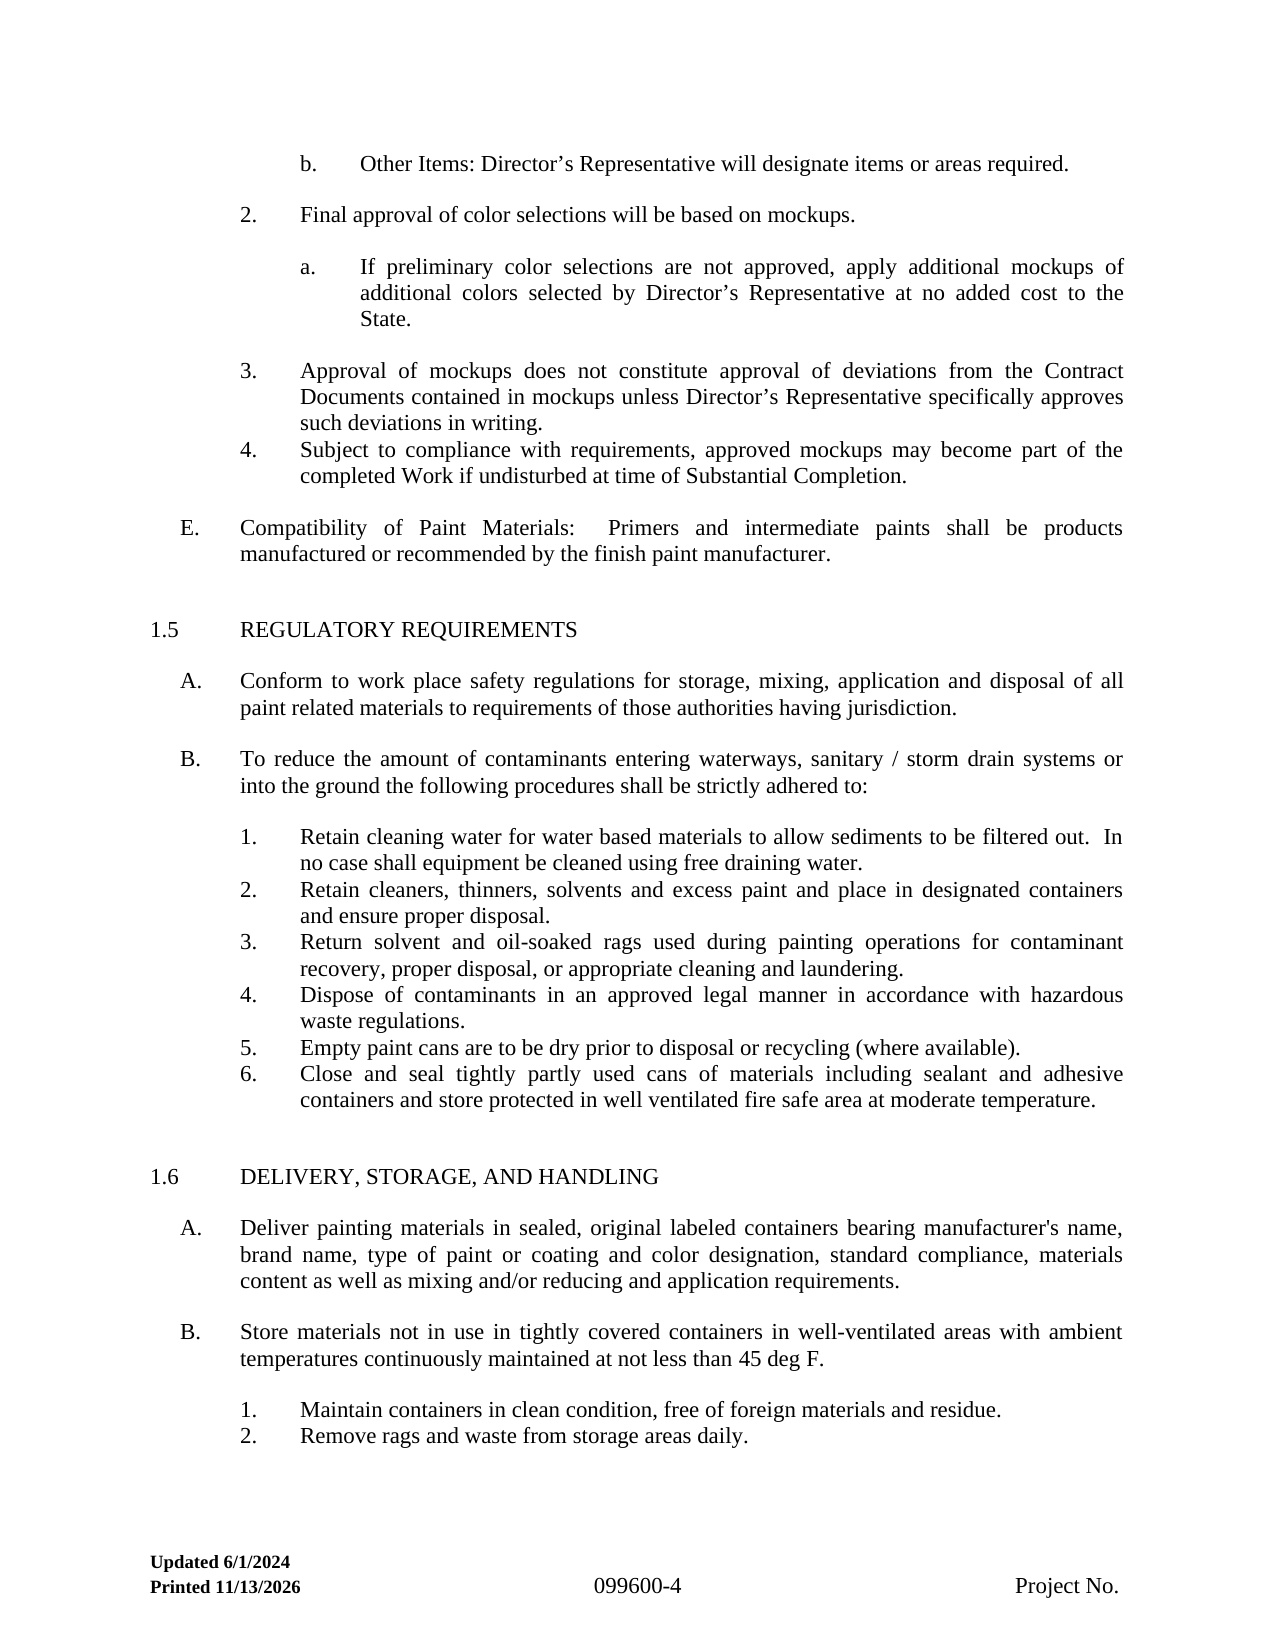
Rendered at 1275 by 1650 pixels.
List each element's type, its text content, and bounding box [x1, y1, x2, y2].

text Conform to work place safety regulations for storage, mixing, application and disposal of all paint related materials to requirements of those authorities having jurisdiction. [180, 668, 1125, 720]
text DELIVERY, STORAGE, AND HANDLING [150, 1163, 1125, 1189]
text Deliver painting materials in sealed, original labeled containers bearing manufacturer's name, brand name, type of paint or coating and color designation, standard compliance, materials content as well as mixing and/or reducing and application requirements. [180, 1214, 1125, 1293]
text Compatibility of Paint Materials: Primers and intermediate paints shall be products manufactured or recommended by the finish paint manufacturer. [180, 513, 1125, 566]
text Remove rags and waste from storage areas daily. [240, 1422, 1125, 1449]
text If preliminary color selections are not approved, apply additional mockups of additional colors selected by Director’s Representative at no added cost to the State. [300, 253, 1125, 332]
text Retain cleaning water for water based materials to allow sediments to be filtered out. In no case shall equipment be cleaned using free draining water. [240, 823, 1125, 876]
text Subject to compliance with requirements, approved mockups may become part of the completed Work if undisturbed at time of Substantial Completion. [240, 436, 1125, 488]
text To reduce the amount of contaminants entering waterways, sanitary / storm drain systems or into the ground the following procedures shall be strictly adhered to: [180, 745, 1125, 798]
text Approval of mockups does not constitute approval of deviations from the Contract Documents contained in mockups unless Director’s Representative specifically approves such deviations in writing. [240, 357, 1125, 436]
text Retain cleaners, thinners, solvents and excess paint and place in designated containers and ensure proper disposal. [240, 876, 1125, 928]
text Store materials not in use in tightly covered containers in well-ventilated areas with ambient temperatures continuously maintained at not less than 45 deg F. [180, 1318, 1125, 1371]
text Close and seal tightly partly used cans of materials including sealant and adhesive containers and store protected in well ventilated fire safe area at moderate temperature. [240, 1060, 1125, 1113]
text REGULATORY REQUIREMENTS [150, 616, 1125, 643]
text Return solvent and oil-soaked rags used during painting operations for contaminant recovery, proper disposal, or appropriate cleaning and laundering. [240, 928, 1125, 981]
text Empty paint cans are to be dry prior to disposal or recycling (where available). [240, 1034, 1125, 1060]
text Maintain containers in clean condition, free of foreign materials and residue. [240, 1396, 1125, 1422]
text Final approval of color selections will be based on mockups. [240, 201, 1125, 228]
text Dispose of contaminants in an approved legal manner in accordance with hazardous waste regulations. [240, 981, 1125, 1034]
text Other Items: Director’s Representative will designate items or areas required. [300, 150, 1125, 176]
